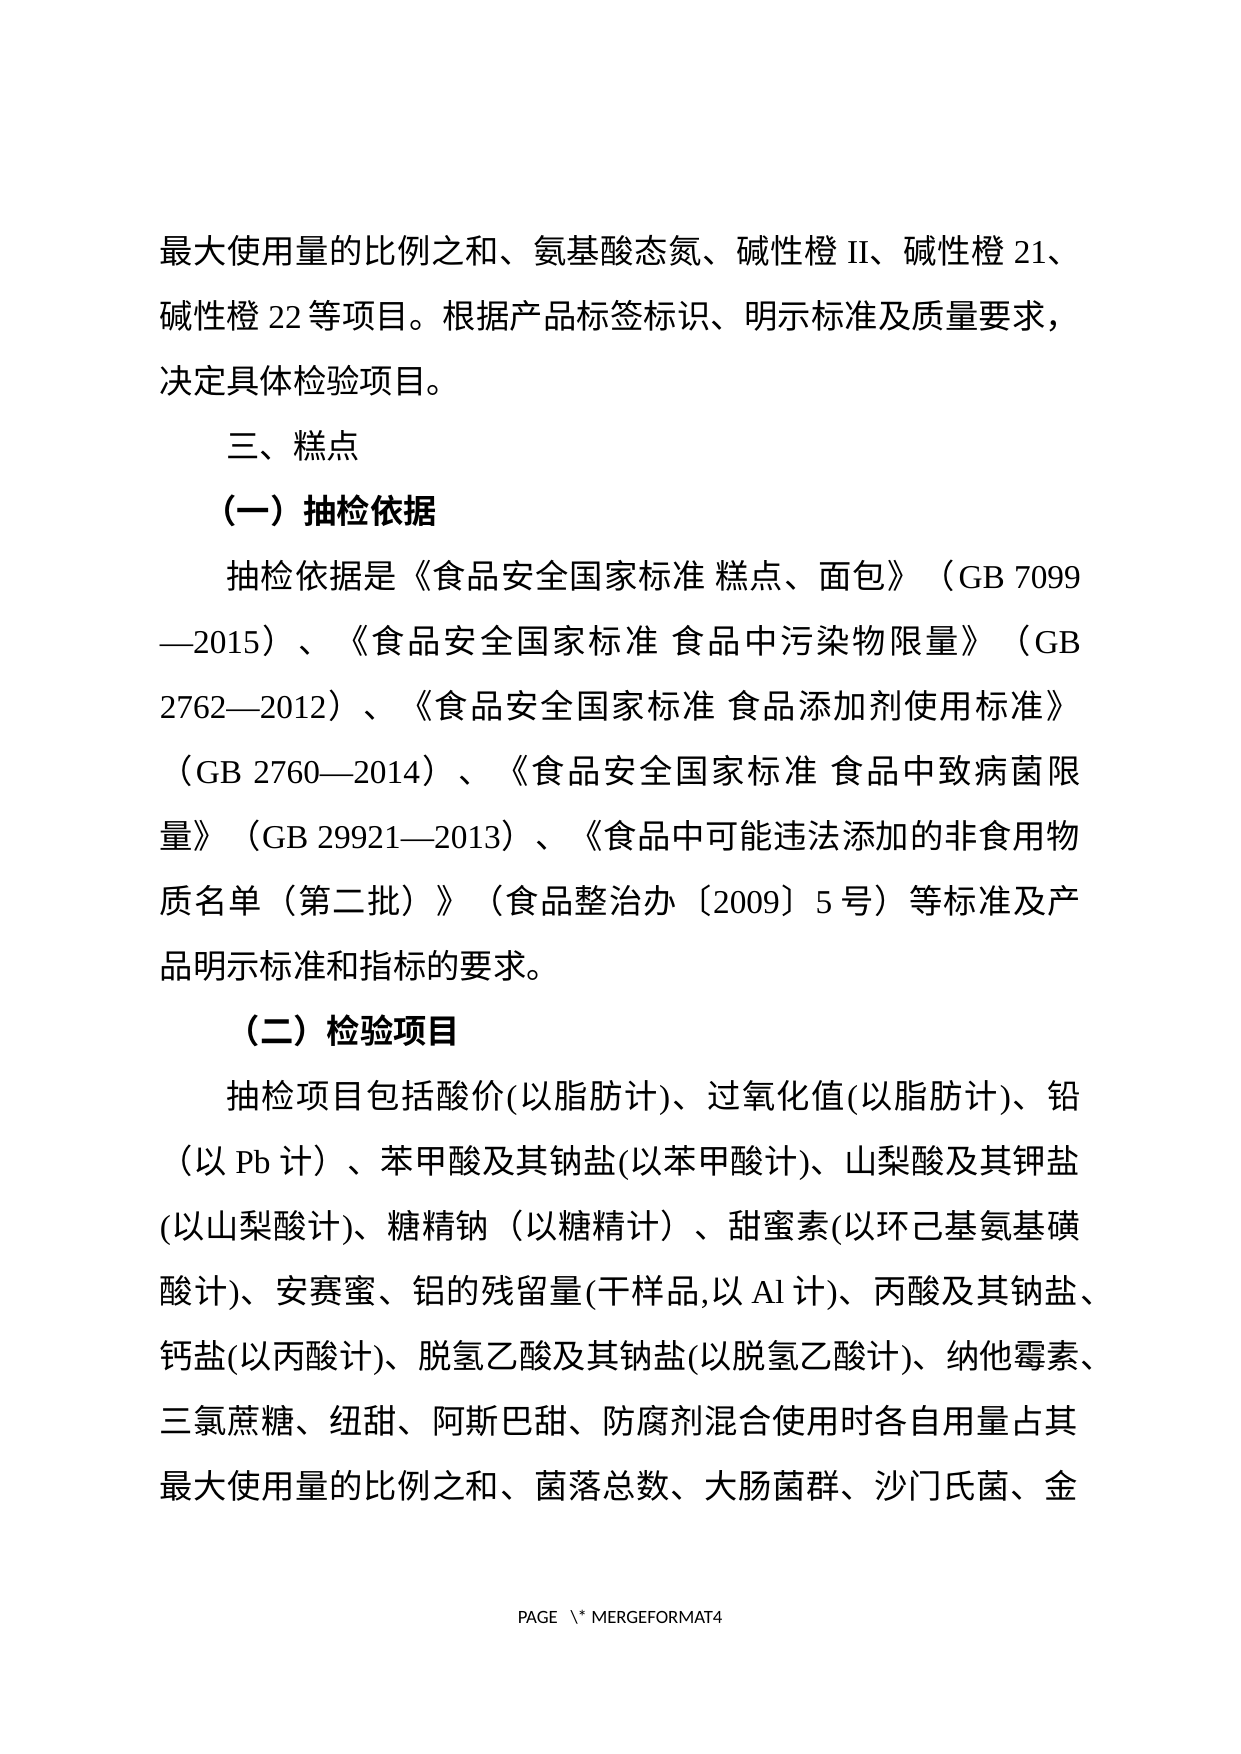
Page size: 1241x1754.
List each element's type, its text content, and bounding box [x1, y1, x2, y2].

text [159, 1062, 1081, 1517]
text 三、糕点 [159, 412, 1081, 477]
text （一）抽检依据 [203, 477, 1081, 542]
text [159, 217, 1081, 412]
text （二）检验项目 [159, 997, 1081, 1062]
text 抽检依据是《食品安全国家标准 糕点、面包》（GB 7099—2015）、《食品安全国家标准 食品中污染物限量》（GB 2762—2012）、《食品安全国家标准 食品添加剂使用标准》（GB 2760—2014）、《食品安全国家标准 食品中致病菌限量》（GB 29921—2013）、《食品中可能违法添加的非食用物质名单（第二批）》（食品整治办〔2009〕5号）等标准及产品明示标准和指标的要求。 [159, 542, 1081, 997]
